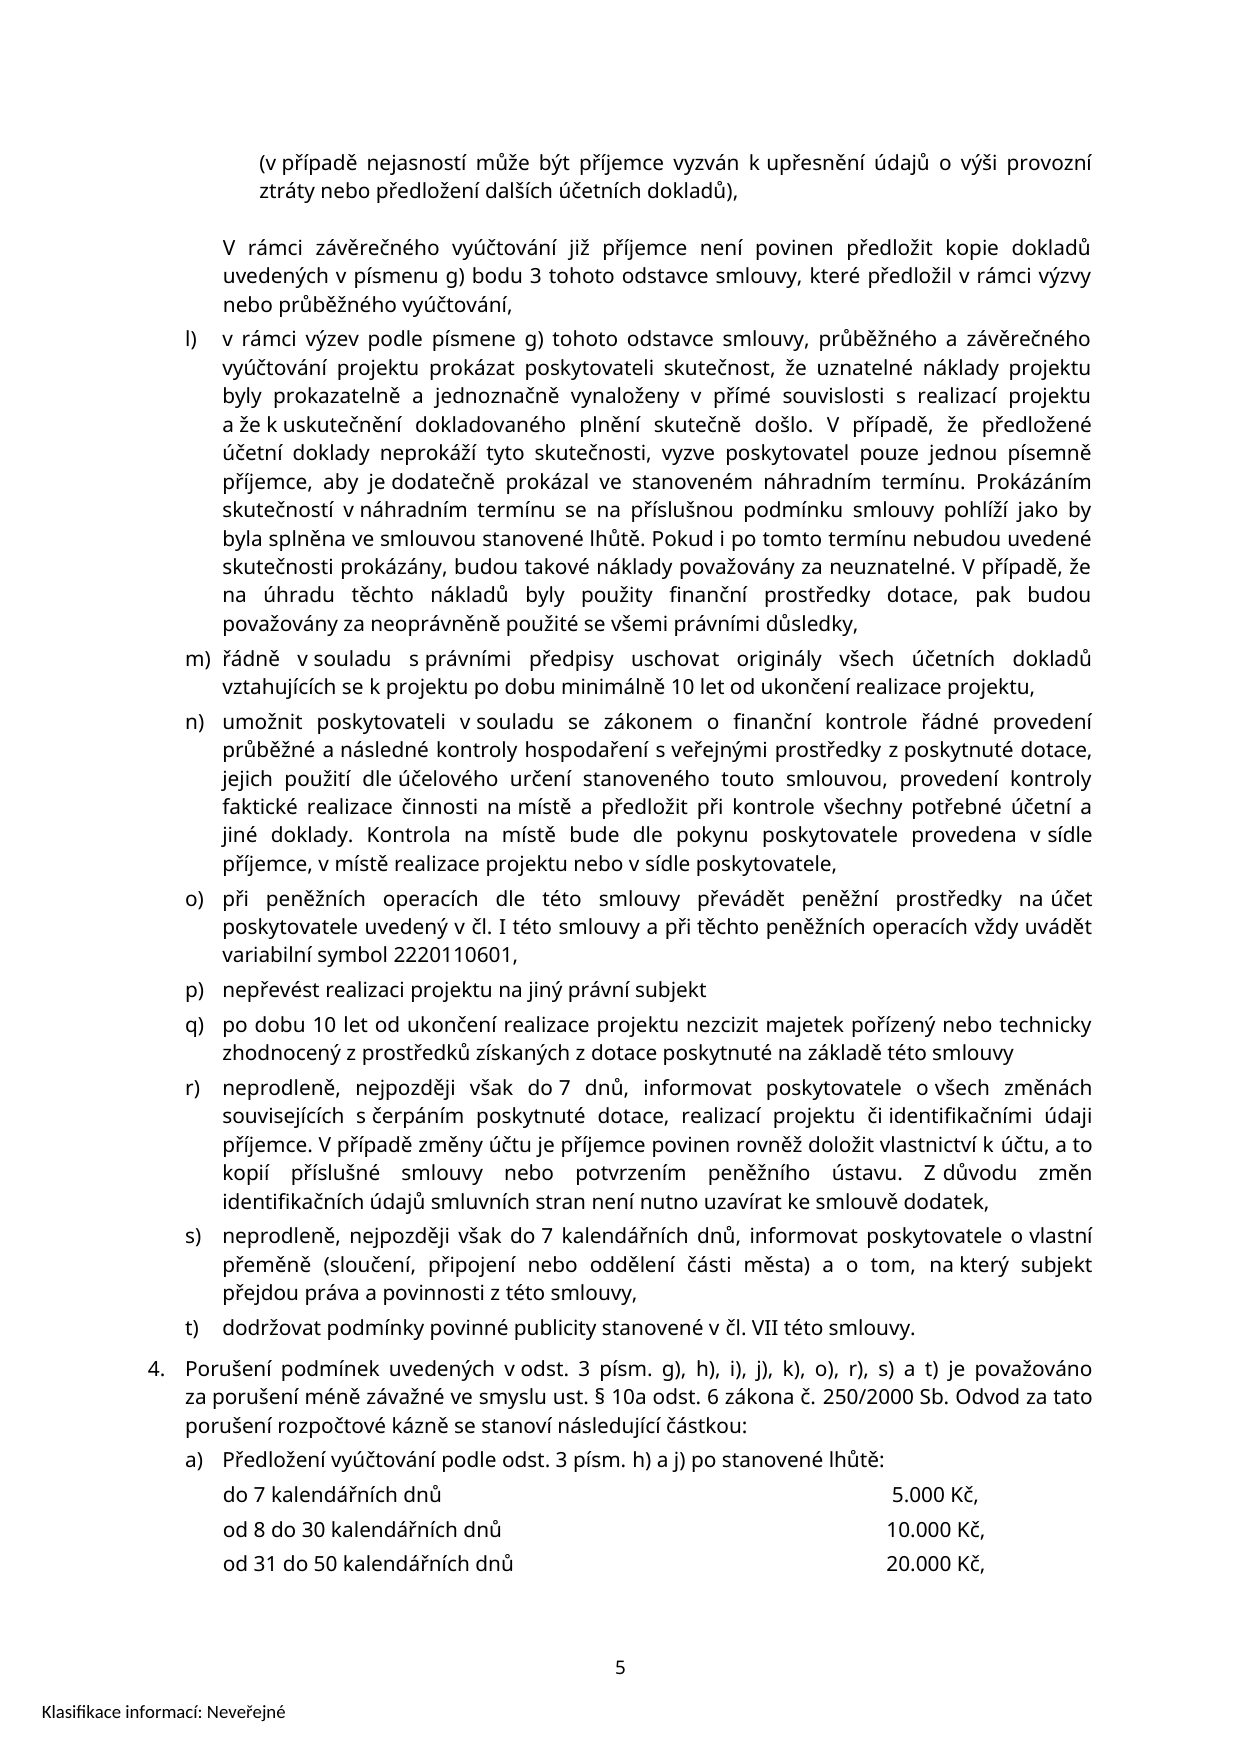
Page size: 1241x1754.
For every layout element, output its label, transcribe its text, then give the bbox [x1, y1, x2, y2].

list při peněžních operacích dle této smlouvy převádět peněžní prostředky na účet poskytovatele uvedený v čl. I této smlouvy a při těchto peněžních operacích vždy uvádět variabilní symbol 2220110601, [185, 884, 1092, 969]
list v rámci výzev podle písmene g) tohoto odstavce smlouvy, průběžného a závěrečného vyúčtování projektu prokázat poskytovateli skutečnost, že uznatelné náklady projektu byly prokazatelně a jednoznačně vynaloženy v přímé souvislosti s realizací projektu a že k uskutečnění dokladovaného plnění skutečně došlo. V případě, že předložené účetní doklady neprokáží tyto skutečnosti, vyzve poskytovatel pouze jednou písemně příjemce, aby je dodatečně prokázal ve stanoveném náhradním termínu. Prokázáním skutečností v náhradním termínu se na příslušnou podmínku smlouvy pohlíží jako by byla splněna ve smlouvou stanovené lhůtě. Pokud i po tomto termínu nebudou uvedené skutečnosti prokázány, budou takové náklady považovány za neuznatelné. V případě, že na úhradu těchto nákladů byly použity finanční prostředky dotace, pak budou považovány za neoprávněně použité se všemi právními důsledky, [185, 324, 1092, 637]
list po dobu 10 let od ukončení realizace projektu nezcizit majetek pořízený nebo technicky zhodnocený z prostředků získaných z dotace poskytnuté na základě této smlouvy [185, 1010, 1092, 1067]
text do 7 kalendářních dnů 5.000 Kč, [223, 1480, 1092, 1509]
list nepřevést realizaci projektu na jiný právní subjekt [185, 975, 1092, 1004]
text od 8 do 30 kalendářních dnů 10.000 Kč, [223, 1515, 1092, 1543]
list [222, 148, 1092, 204]
list umožnit poskytovateli v souladu se zákonem o finanční kontrole řádné provedení průběžné a následné kontroly hospodaření s veřejnými prostředky z poskytnuté dotace, jejich použití dle účelového určení stanoveného touto smlouvou, provedení kontroly faktické realizace činnosti na místě a předložit při kontrole všechny potřebné účetní a jiné doklady. Kontrola na místě bude dle pokynu poskytovatele provedena v sídle příjemce, v místě realizace projektu nebo v sídle poskytovatele, [185, 707, 1092, 877]
list řádně v souladu s právními předpisy uschovat originály všech účetních dokladů vztahujících se k projektu po dobu minimálně 10 let od ukončení realizace projektu, [185, 644, 1092, 701]
list Předložení vyúčtování podle odst. 3 písm. h) a j) po stanovené lhůtě: [185, 1446, 1092, 1474]
list Porušení podmínek uvedených v odst. 3 písm. g), h), i), j), k), o), r), s) a t) je považováno za porušení méně závažné ve smyslu ust. § 10a odst. 6 zákona č. 250/2000 Sb. Odvod za tato porušení rozpočtové kázně se stanoví následující částkou: [148, 1354, 1092, 1439]
text od 31 do 50 kalendářních dnů 20.000 Kč, [223, 1549, 1092, 1578]
list neprodleně, nejpozději však do 7 kalendářních dnů, informovat poskytovatele o vlastní přeměně (sloučení, připojení nebo oddělení části města) a o tom, na který subjekt přejdou práva a povinnosti z této smlouvy, [185, 1221, 1092, 1307]
list dodržovat podmínky povinné publicity stanovené v čl. VII této smlouvy. [185, 1313, 1092, 1341]
list neprodleně, nejpozději však do 7 dnů, informovat poskytovatele o všech změnách souvisejících s čerpáním poskytnuté dotace, realizací projektu či identifikačními údaji příjemce. V případě změny účtu je příjemce povinen rovněž doložit vlastnictví k účtu, a to kopií příslušné smlouvy nebo potvrzením peněžního ústavu. Z důvodu změn identifikačních údajů smluvních stran není nutno uzavírat ke smlouvě dodatek, [185, 1073, 1092, 1215]
text V rámci závěrečného vyúčtování již příjemce není povinen předložit kopie dokladů uvedených v písmenu g) bodu 3 tohoto odstavce smlouvy, které předložil v rámci výzvy nebo průběžného vyúčtování, [223, 233, 1092, 318]
